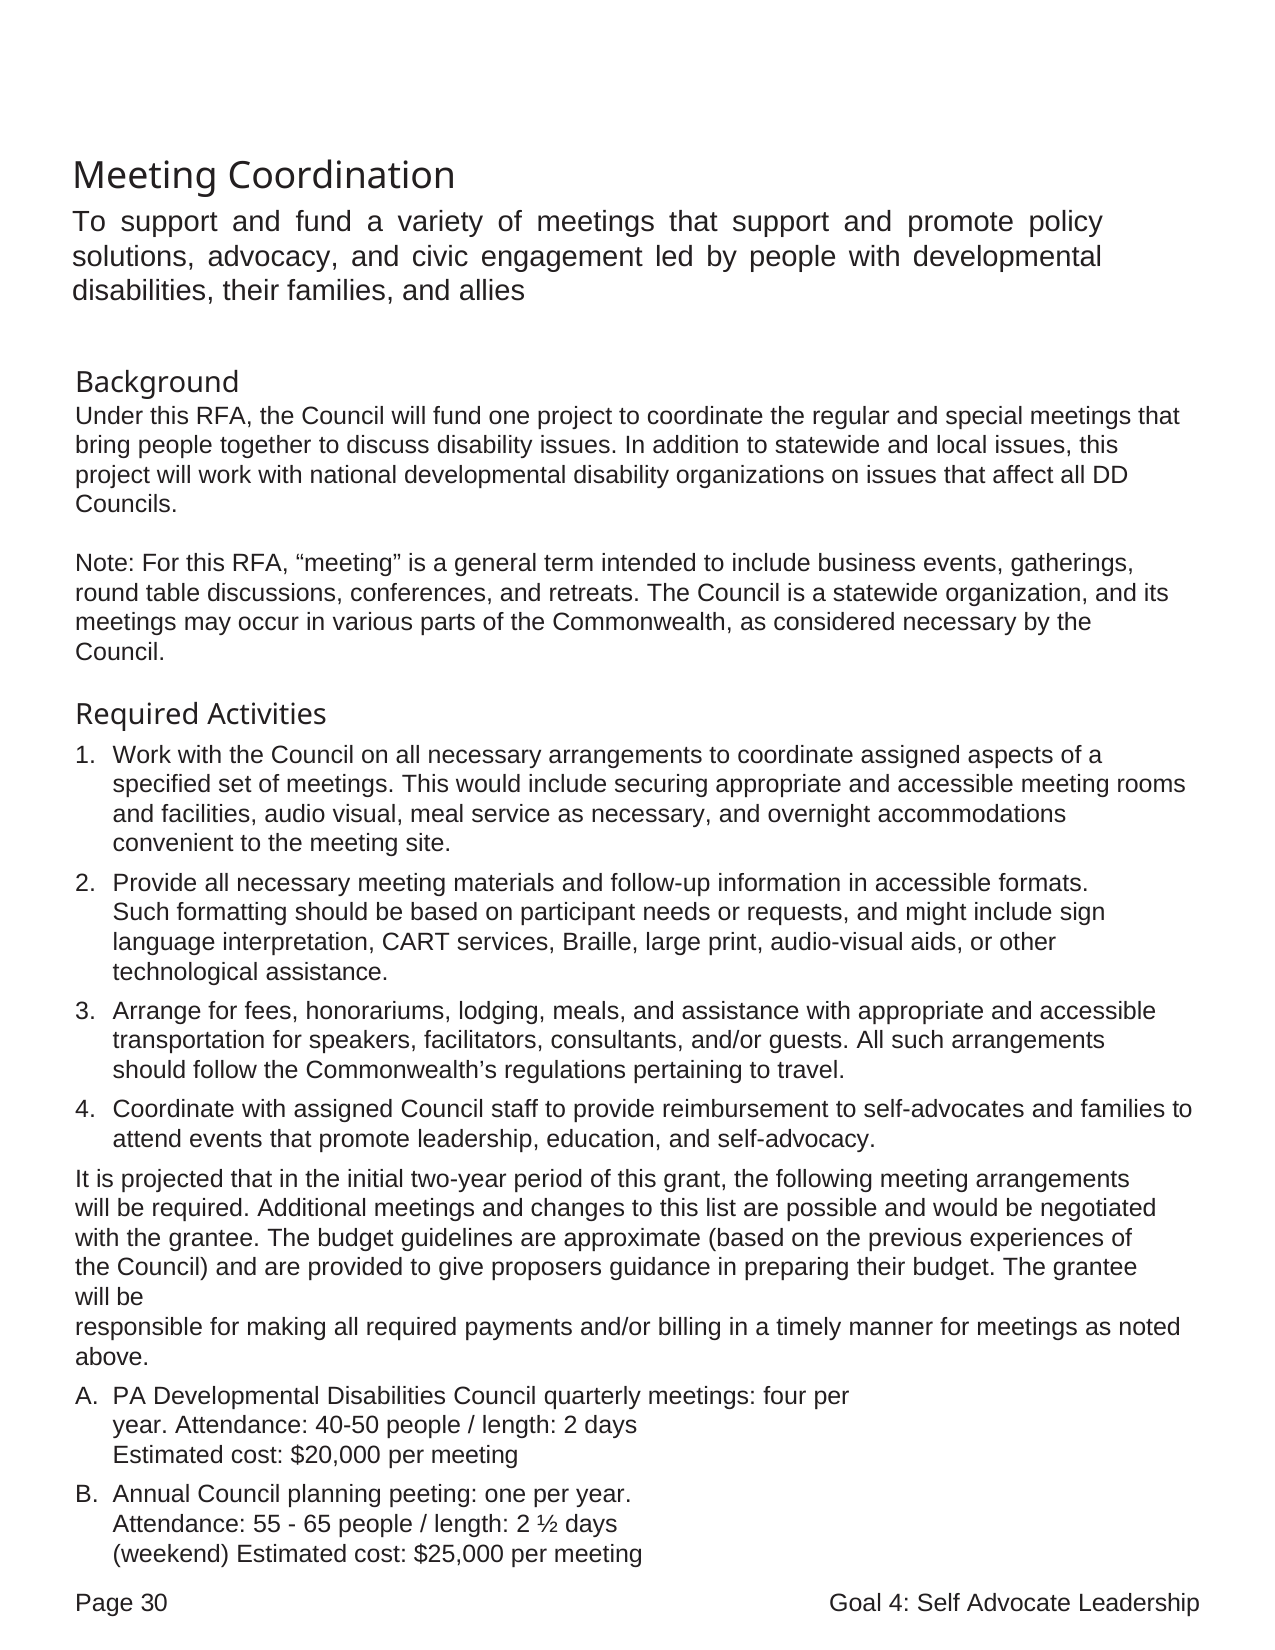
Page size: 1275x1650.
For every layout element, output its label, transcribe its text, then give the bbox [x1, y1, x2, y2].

text Background [75, 361, 1229, 401]
subtitle Required Activities [75, 693, 1229, 733]
list PA Developmental Disabilities Council quarterly meetings: four per year. Attendance: 40-50 people / length: 2 days [75, 1381, 907, 1439]
subtitle To support and fund a variety of meetings that support and promote policy solutions, advocacy, and civic engagement led by people with developmental disabilities, their families, and allies [72, 204, 1103, 307]
list Work with the Council on all necessary arrangements to coordinate assigned aspects of a specified set of meetings. This would include securing appropriate and accessible meeting rooms and facilities, audio visual, meal service as necessary, and overnight accommodations convenient to the meeting site. [75, 739, 1192, 857]
list Provide all necessary meeting materials and follow-up information in accessible formats. Such formatting should be based on participant needs or requests, and might include sign language interpretation, CART services, Braille, large print, audio-visual aids, or other technological assistance. [75, 868, 1152, 985]
text attend events that promote leadership, education, and self-advocacy. [112, 1124, 1229, 1153]
text Note: For this RFA, “meeting” is a general term intended to include business events, gatherings, round table discussions, conferences, and retreats. The Council is a statewide organization, and its meetings may occur in various parts of the Commonwealth, as considered necessary by the Council. [75, 548, 1189, 666]
list Coordinate with assigned Council staff to provide reimbursement to self-advocates and families to [75, 1094, 1229, 1123]
text responsible for making all required payments and/or billing in a timely manner for meetings as noted above. [75, 1312, 1229, 1370]
list Annual Council planning peeting: one per year. Attendance: 55 - 65 people / length: 2 ½ days (weekend) Estimated cost: $25,000 per meeting [75, 1479, 741, 1567]
text Under this RFA, the Council will fund one project to coordinate the regular and special meetings that bring people together to discuss disability issues. In addition to statewide and local issues, this project will work with national developmental disability organizations on issues that affect all DD Councils. [75, 401, 1200, 518]
text Estimated cost: $20,000 per meeting [112, 1440, 1229, 1469]
list Arrange for fees, honorariums, lodging, meals, and assistance with appropriate and accessible transportation for speakers, facilitators, consultants, and/or guests. All such arrangements should follow the Commonwealth’s regulations pertaining to travel. [75, 996, 1184, 1084]
text It is projected that in the initial two-year period of this grant, the following meeting arrangements will be required. Additional meetings and changes to this list are possible and would be negotiated with the grantee. The budget guidelines are approximate (based on the previous experiences of the Council) and are provided to give proposers guidance in preparing their budget. The grantee will be [75, 1164, 1172, 1311]
subtitle Meeting Coordination [72, 148, 1229, 199]
